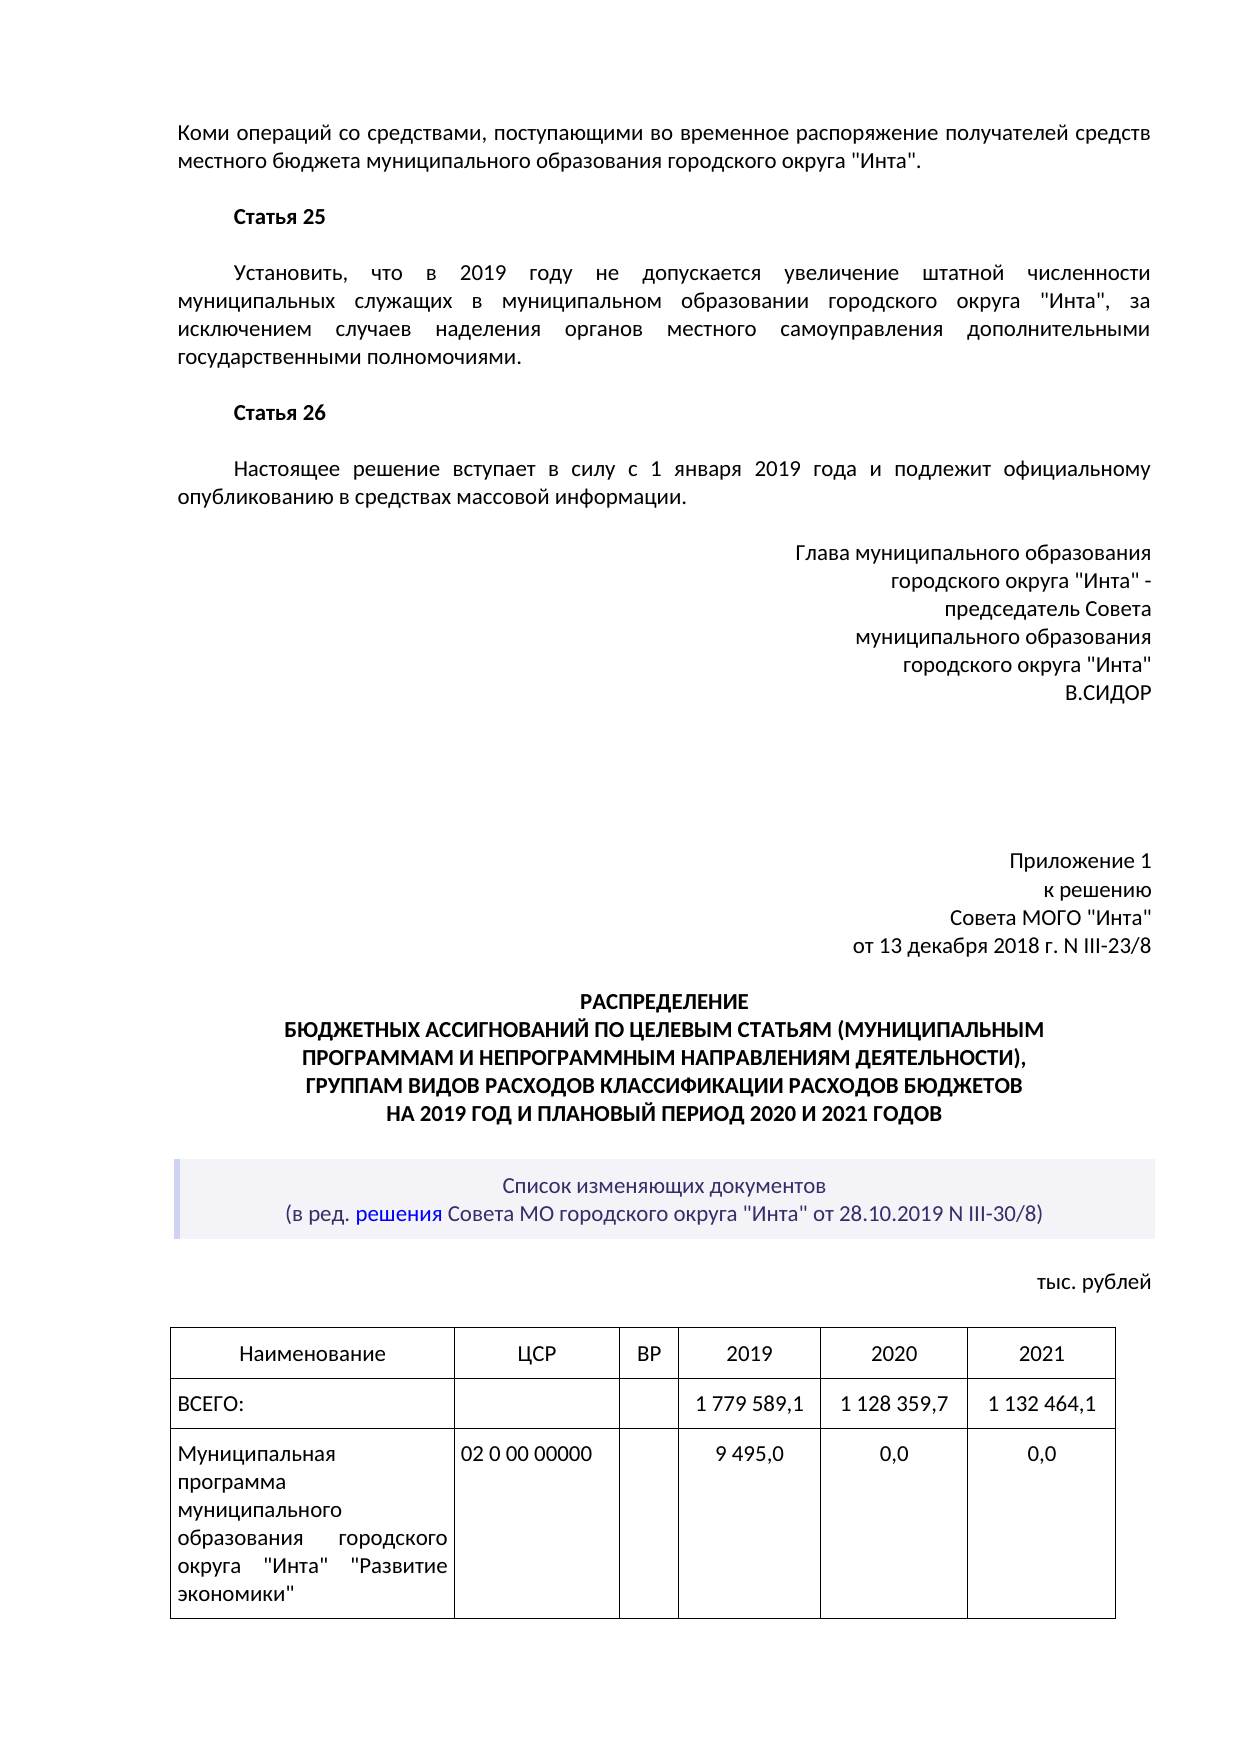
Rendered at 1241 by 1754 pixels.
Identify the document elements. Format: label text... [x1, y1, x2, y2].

table_cell [620, 1429, 678, 1618]
text председатель Совета [177, 594, 1152, 622]
table_cell [455, 1379, 619, 1428]
text Настоящее решение вступает в силу с 1 января 2019 года и подлежит официальному опубликованию в средствах массовой информации. [177, 454, 1152, 510]
table_header ВР [620, 1328, 678, 1377]
text городского округа "Инта" - [177, 566, 1152, 594]
text В.СИДОР [177, 678, 1152, 707]
title Статья 25 [177, 202, 1152, 230]
text Глава муниципального образования [177, 538, 1152, 566]
text к решению [177, 875, 1152, 903]
title ГРУППАМ ВИДОВ РАСХОДОВ КЛАССИФИКАЦИИ РАСХОДОВ БЮДЖЕТОВ [177, 1071, 1152, 1099]
table_cell 9 495,0 [679, 1429, 820, 1618]
table_header 2019 [679, 1328, 820, 1377]
title РАСПРЕДЕЛЕНИЕ [177, 987, 1152, 1015]
table_cell 02 0 00 00000 [455, 1429, 619, 1618]
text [177, 118, 1152, 174]
title ПРОГРАММАМ И НЕПРОГРАММНЫМ НАПРАВЛЕНИЯМ ДЕЯТЕЛЬНОСТИ), [177, 1043, 1152, 1071]
text городского округа "Инта" [177, 651, 1152, 678]
table_cell 1 779 589,1 [679, 1379, 820, 1428]
text Приложение 1 [177, 847, 1152, 875]
title БЮДЖЕТНЫХ АССИГНОВАНИЙ ПО ЦЕЛЕВЫМ СТАТЬЯМ (МУНИЦИПАЛЬНЫМ [177, 1015, 1152, 1043]
table_header Список изменяющих документов (в ред. решения Совета МО городского округа "Инта" от 28.10.2019 N III-30/8) [180, 1159, 1149, 1239]
text муниципального образования [177, 622, 1152, 651]
table_cell ВСЕГО: [171, 1379, 454, 1428]
table_header ЦСР [455, 1328, 619, 1377]
title Статья 26 [177, 398, 1152, 426]
table_cell 0,0 [968, 1429, 1115, 1618]
table_cell 1 128 359,7 [821, 1379, 967, 1428]
table_header 2021 [968, 1328, 1115, 1377]
table_header Наименование [171, 1328, 454, 1377]
text Установить, что в 2019 году не допускается увеличение штатной численности муниципальных служащих в муниципальном образовании городского округа "Инта", за исключением случаев наделения органов местного самоуправления дополнительными государственными полномочиями. [177, 258, 1152, 370]
table_header 2020 [821, 1328, 967, 1377]
title НА 2019 ГОД И ПЛАНОВЫЙ ПЕРИОД 2020 И 2021 ГОДОВ [177, 1099, 1152, 1127]
text тыс. рублей [177, 1267, 1152, 1295]
table_cell [620, 1379, 678, 1428]
table_cell 0,0 [821, 1429, 967, 1618]
text Совета МОГО "Инта" [177, 903, 1152, 931]
table_cell Муниципальная программа муниципального образования городского округа "Инта" "Развитие экономики" [171, 1429, 454, 1618]
table_cell 1 132 464,1 [968, 1379, 1115, 1428]
text от 13 декабря 2018 г. N III-23/8 [177, 931, 1152, 959]
